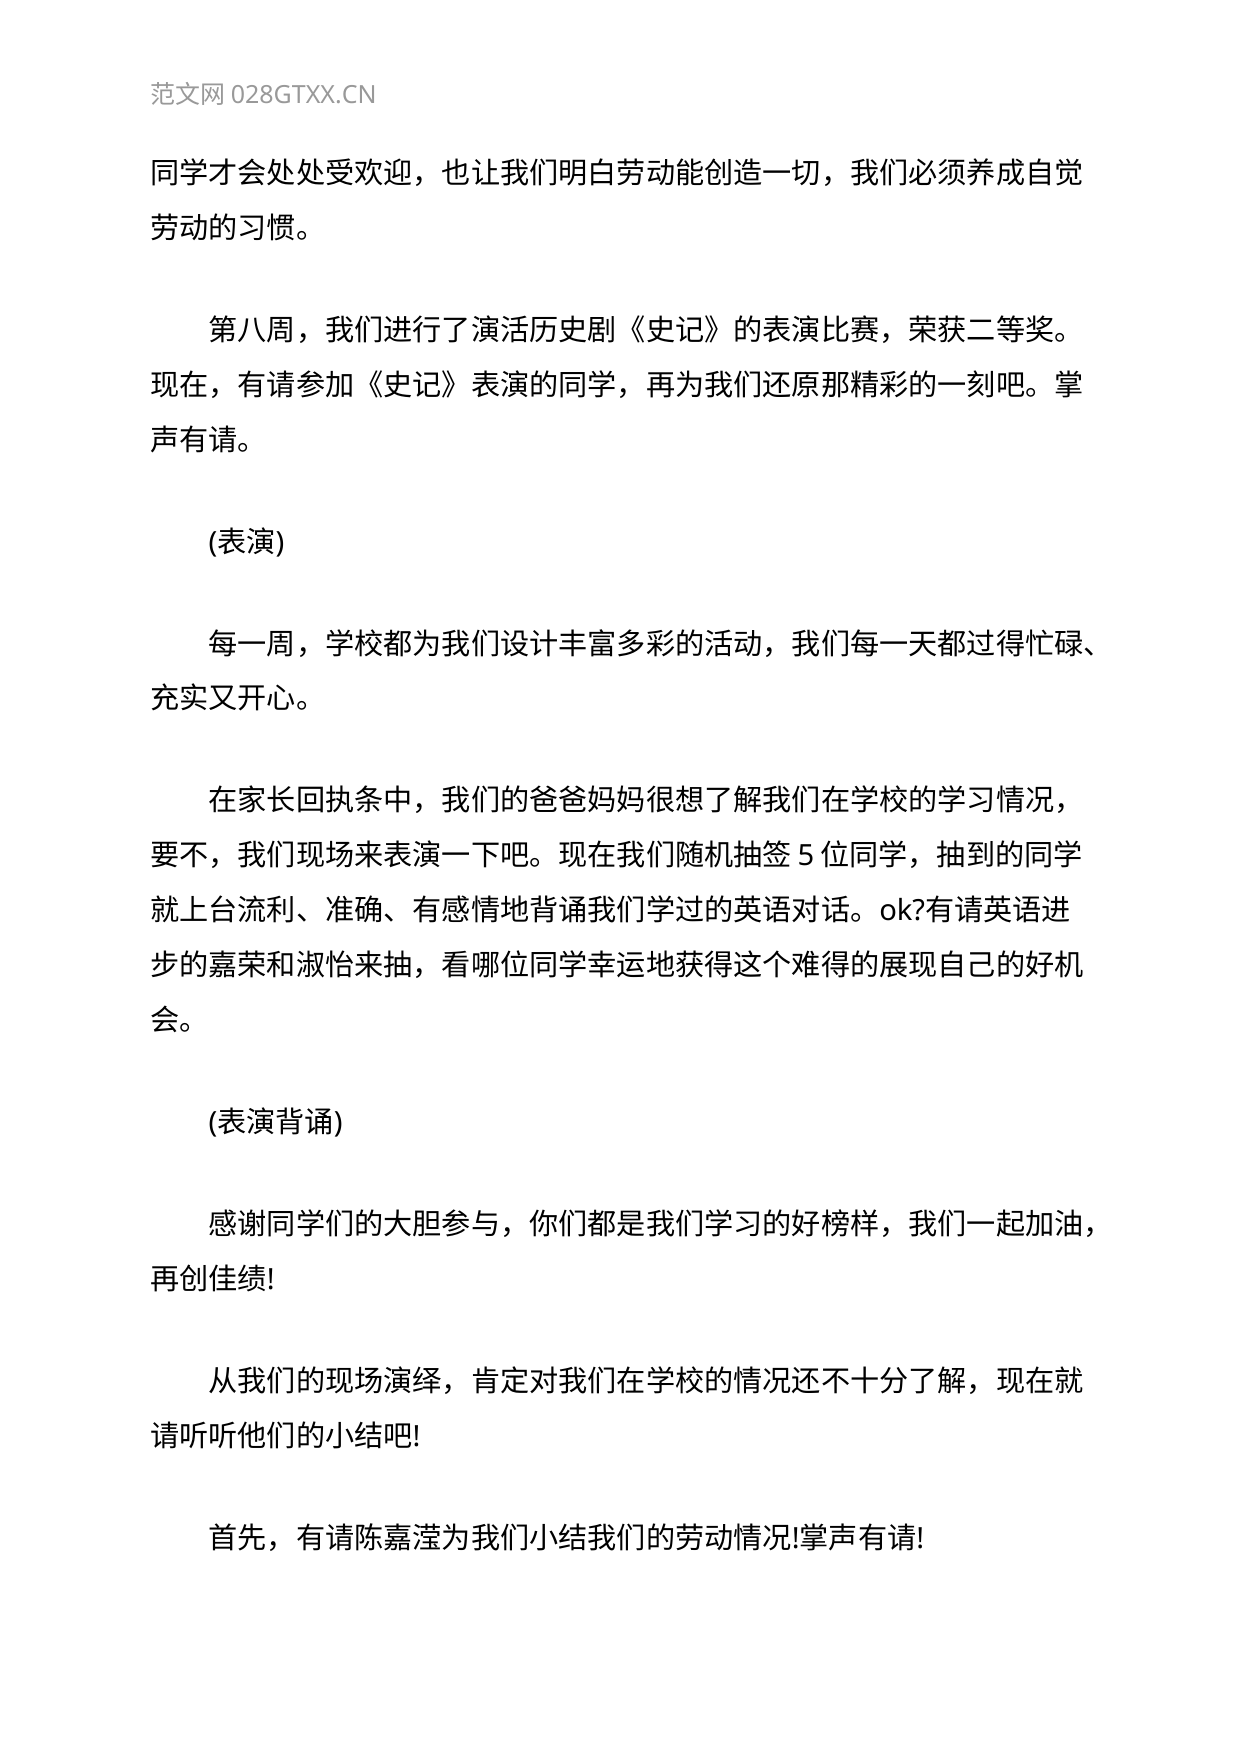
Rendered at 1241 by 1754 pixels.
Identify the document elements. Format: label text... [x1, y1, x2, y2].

text 每一周，学校都为我们设计丰富多彩的活动，我们每一天都过得忙碌、充实又开心。 [150, 620, 1090, 717]
text 从我们的现场演绎，肯定对我们在学校的情况还不十分了解，现在就请听听他们的小结吧! [150, 1357, 1090, 1454]
text 第八周，我们进行了演活历史剧《史记》的表演比赛，荣获二等奖。现在，有请参加《史记》表演的同学，再为我们还原那精彩的一刻吧。掌声有请。 [150, 307, 1090, 459]
text 在家长回执条中，我们的爸爸妈妈很想了解我们在学校的学习情况，要不，我们现场来表演一下吧。现在我们随机抽签5位同学，抽到的同学就上台流利、准确、有感情地背诵我们学过的英语对话。ok?有请英语进步的嘉荣和淑怡来抽，看哪位同学幸运地获得这个难得的展现自己的好机会。 [150, 777, 1090, 1039]
text (表演背诵) [150, 1098, 1090, 1141]
text (表演) [150, 518, 1090, 561]
text 首先，有请陈嘉滢为我们小结我们的劳动情况!掌声有请! [150, 1514, 1090, 1557]
text 感谢同学们的大胆参与，你们都是我们学习的好榜样，我们一起加油，再创佳绩! [150, 1200, 1090, 1298]
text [150, 150, 1090, 247]
